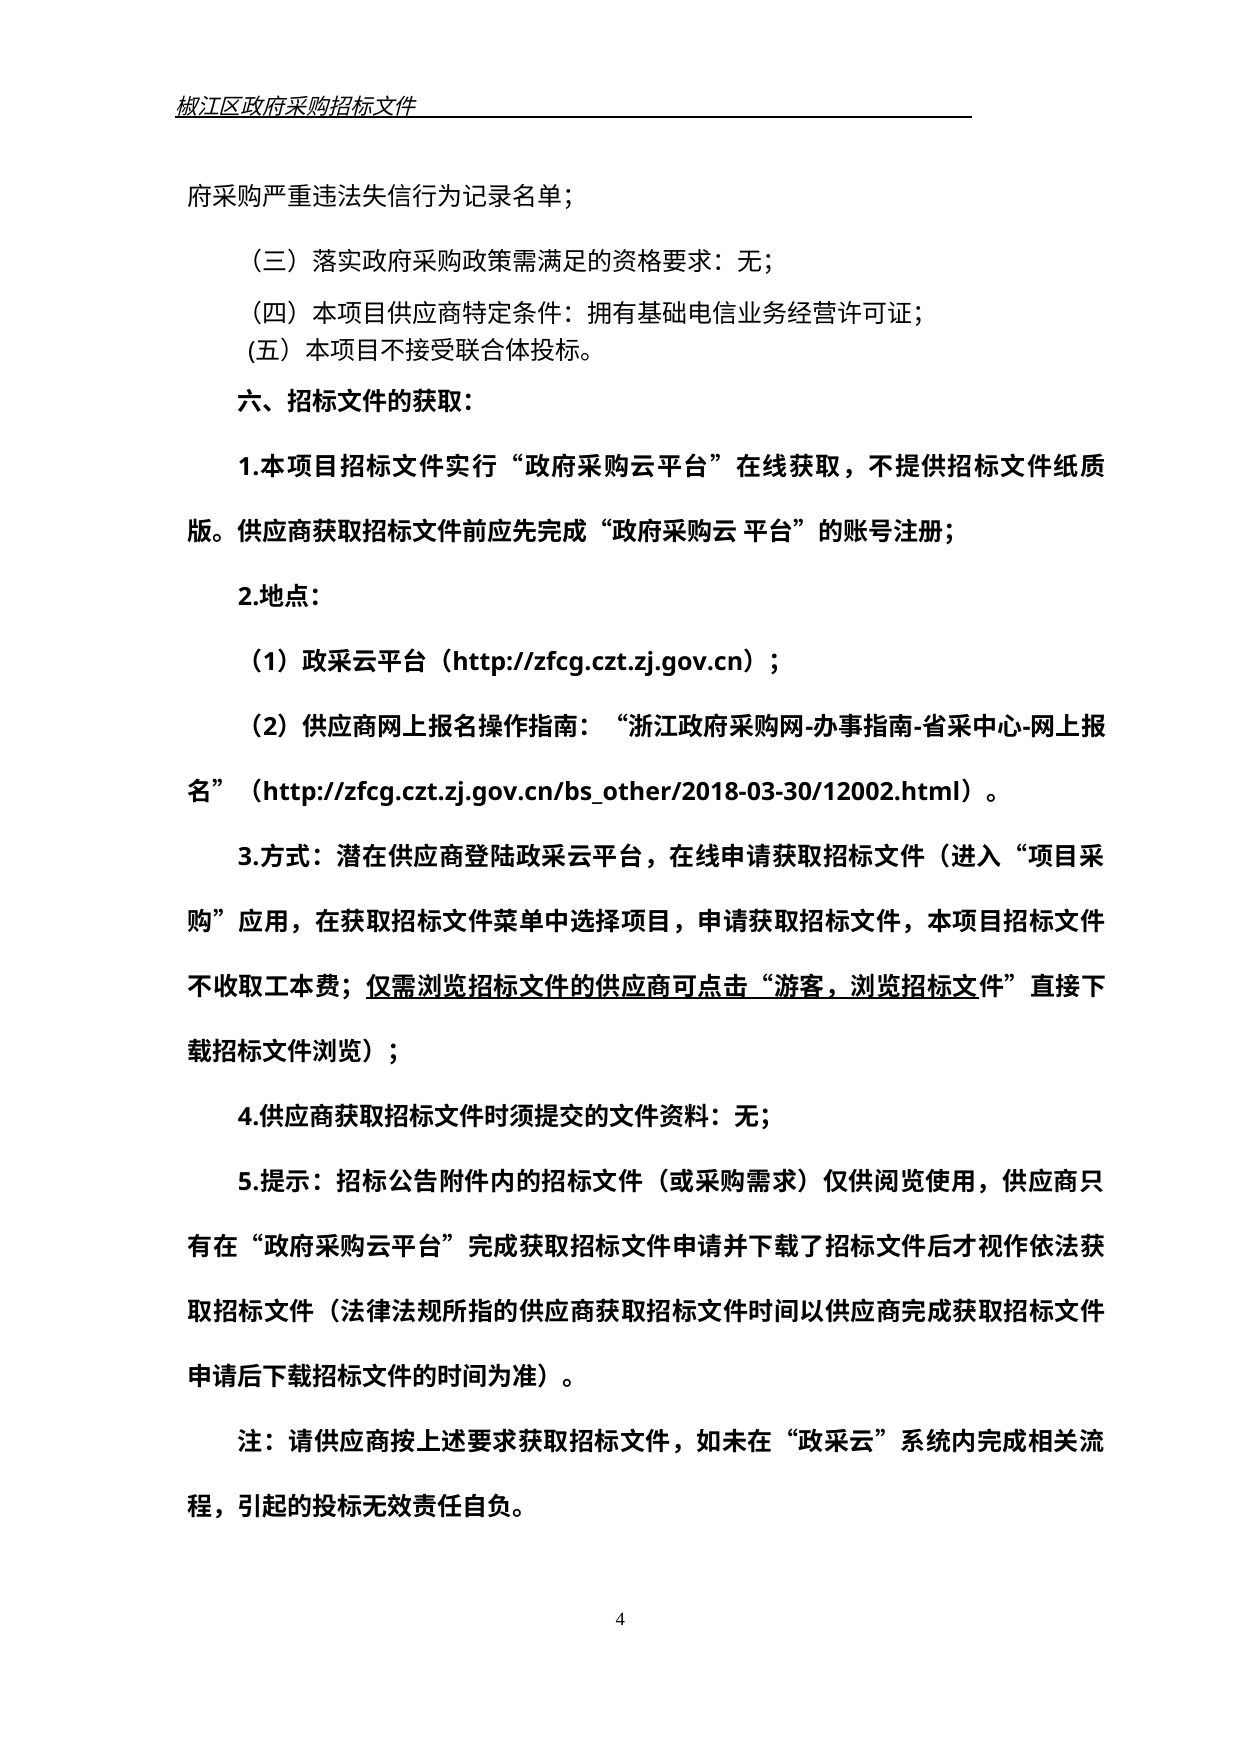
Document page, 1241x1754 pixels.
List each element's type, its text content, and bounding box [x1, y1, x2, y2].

text 六、招标文件的获取： [187, 367, 1106, 432]
text （四）本项目供应商特定条件：拥有基础电信业务经营许可证； [187, 292, 1042, 329]
text （三）落实政府采购政策需满足的资格要求：无； [187, 227, 1053, 292]
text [187, 162, 1050, 227]
text （2）供应商网上报名操作指南：“浙江政府采购网-办事指南-省采中心-网上报名”（http://zfcg.czt.zj.gov.cn/bs_other/2018-03-30/12002.html）。 [187, 692, 1106, 822]
text 5.提示：招标公告附件内的招标文件（或采购需求）仅供阅览使用，供应商只有在“政府采购云平台”完成获取招标文件申请并下载了招标文件后才视作依法获取招标文件（法律法规所指的供应商获取招标文件时间以供应商完成获取招标文件申请后下载招标文件的时间为准）。 [187, 1147, 1106, 1407]
text 3.方式：潜在供应商登陆政采云平台，在线申请获取招标文件（进入“项目采购”应用，在获取招标文件菜单中选择项目，申请获取招标文件，本项目招标文件不收取工本费；仅需浏览招标文件的供应商可点击“游客，浏览招标文件”直接下载招标文件浏览）； [187, 822, 1106, 1082]
text 2.地点： [187, 562, 1106, 627]
text 4.供应商获取招标文件时须提交的文件资料：无； [187, 1082, 1106, 1147]
text （1）政采云平台（http://zfcg.czt.zj.gov.cn）； [187, 627, 1106, 692]
text 1.本项目招标文件实行“政府采购云平台”在线获取，不提供招标文件纸质版。供应商获取招标文件前应先完成“政府采购云 平台”的账号注册； [187, 432, 1106, 562]
text 注：请供应商按上述要求获取招标文件，如未在“政采云”系统内完成相关流程，引起的投标无效责任自负。 [187, 1407, 1106, 1537]
text (五）本项目不接受联合体投标。 [198, 329, 1053, 367]
